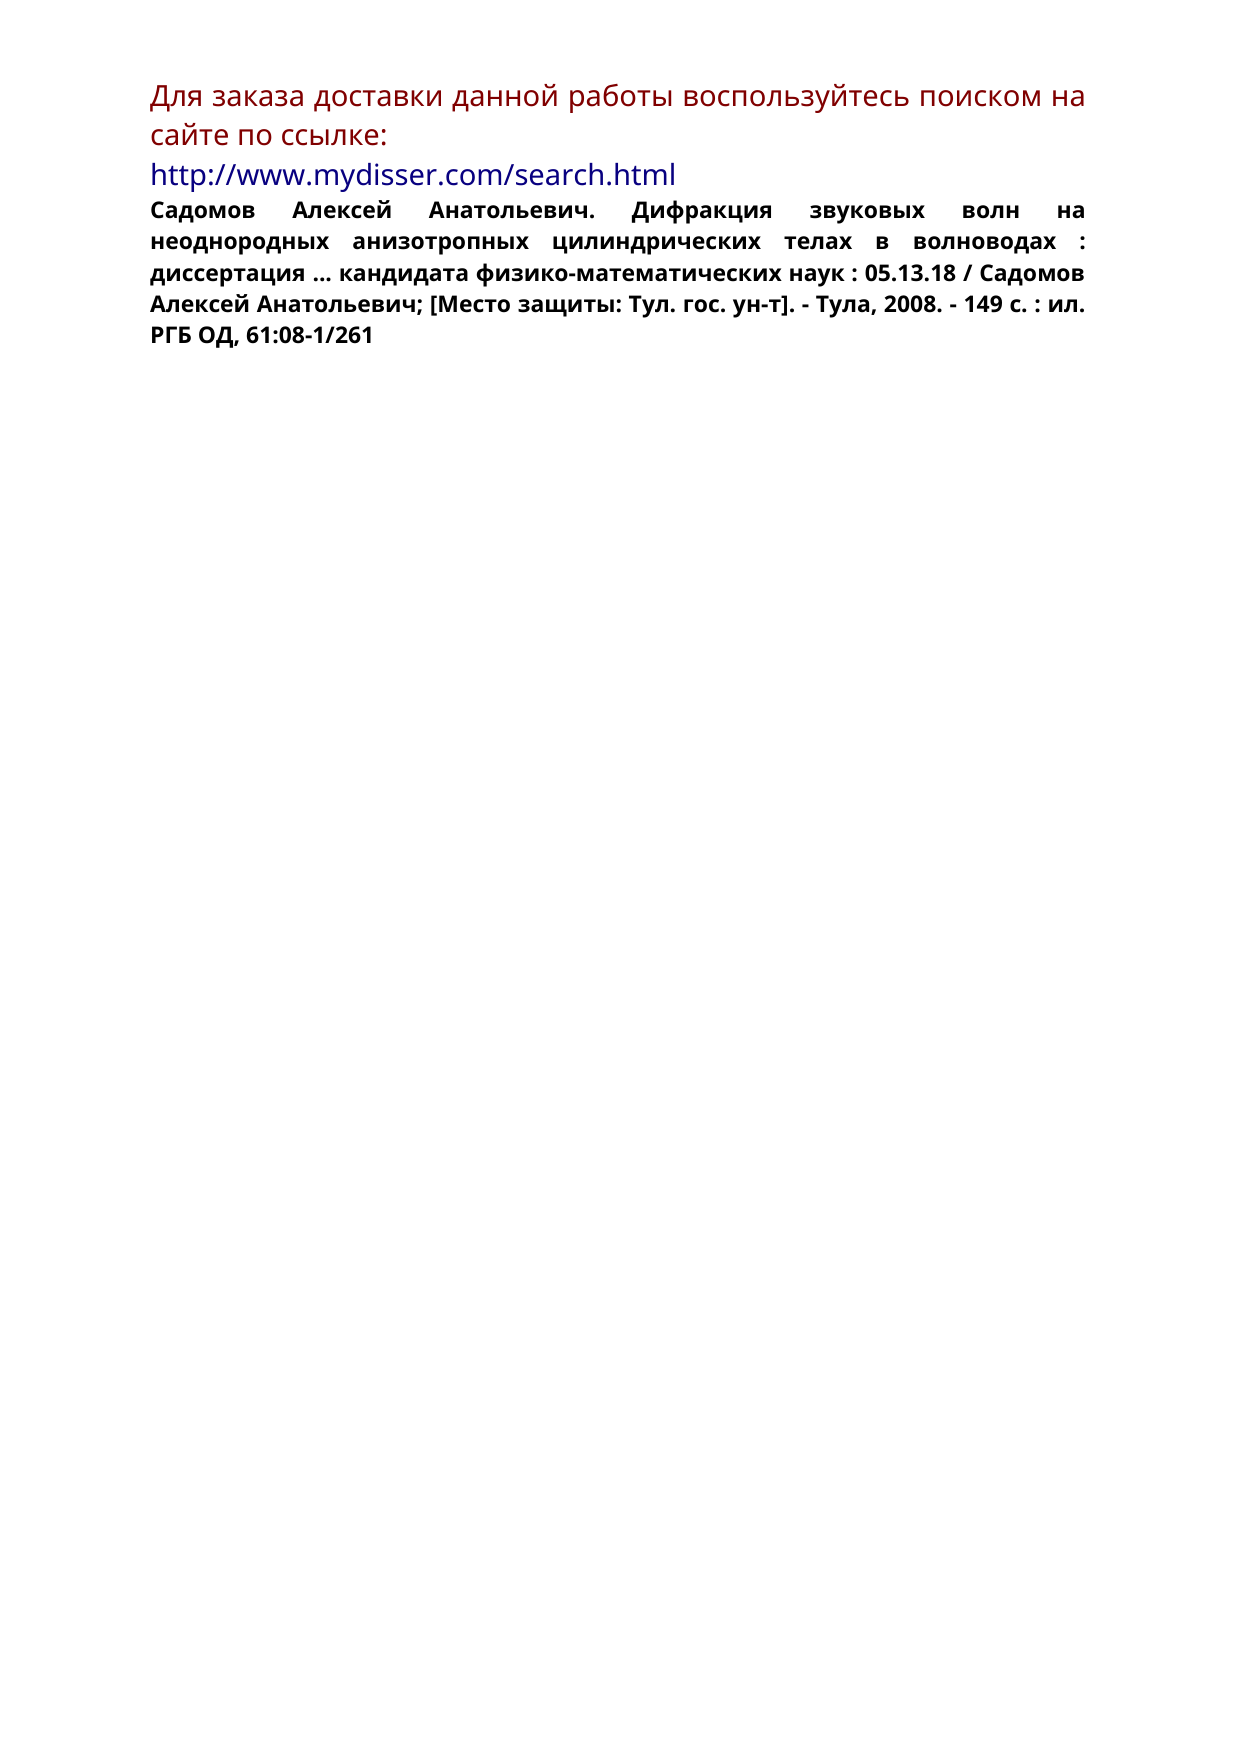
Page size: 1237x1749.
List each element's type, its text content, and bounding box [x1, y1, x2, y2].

text Садомов Алексей Анатольевич. Дифракция звуковых волн на неоднородных анизотропных цилиндрических телах в волноводах : диссертация ... кандидата физико-математических наук : 05.13.18 / Садомов Алексей Анатольевич; [Место защиты: Тул. гос. ун-т]. - Тула, 2008. - 149 с. : ил. РГБ ОД, 61:08-1/261 [150, 194, 1086, 350]
